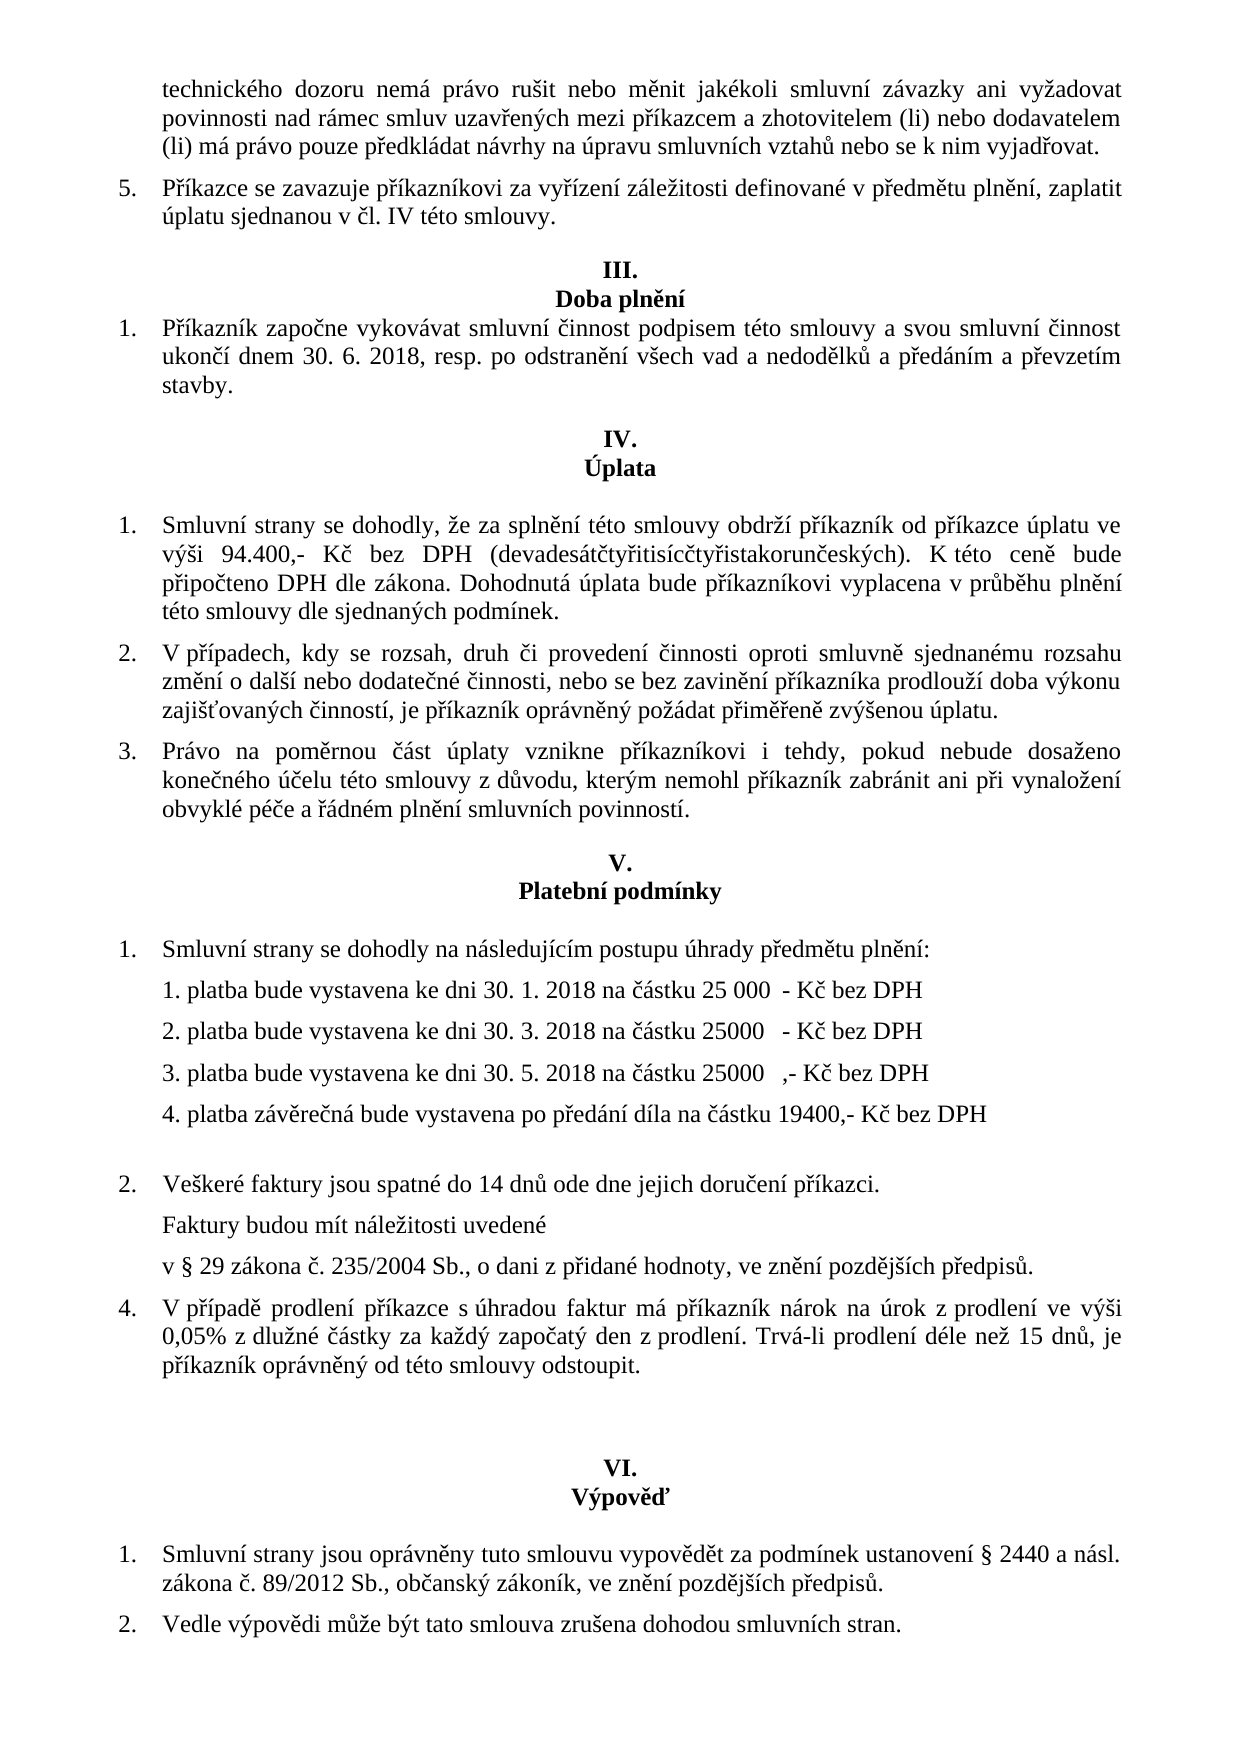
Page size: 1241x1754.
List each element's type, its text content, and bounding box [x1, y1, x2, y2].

text 5. Příkazce se zavazuje příkazníkovi za vyřízení záležitosti definované v předmětu plnění, zaplatit úplatu sjednanou v čl. IV této smlouvy. [118, 173, 1122, 230]
text v § 29 zákona č. 235/2004 Sb., o dani z přidané hodnoty, ve znění pozdějších předpisů. [118, 1251, 1122, 1280]
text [118, 74, 1122, 160]
text 1. Smluvní strany se dohodly, že za splnění této smlouvy obdrží příkazník od příkazce úplatu ve výši 94.400,- Kč bez DPH (devadesátčtyřitisícčtyřistakorunčeských). K této ceně bude připočteno DPH dle zákona. Dohodnutá úplata bude příkazníkovi vyplacena v průběhu plnění této smlouvy dle sjednaných podmínek. [118, 510, 1122, 625]
text 1. platba bude vystavena ke dni 30. 1. 2018 na částku 25 000 - Kč bez DPH [118, 975, 1122, 1004]
text Faktury budou mít náležitosti uvedené [118, 1210, 1122, 1239]
text IV. [118, 424, 1122, 453]
text Výpověď [118, 1482, 1122, 1511]
text 2. platba bude vystavena ke dni 30. 3. 2018 na částku 25000 - Kč bez DPH [118, 1016, 1122, 1045]
text 3. platba bude vystavena ke dni 30. 5. 2018 na částku 25000 ,- Kč bez DPH [118, 1058, 1122, 1086]
text 1. Smluvní strany se dohodly na následujícím postupu úhrady předmětu plnění: [118, 934, 1122, 963]
text 4. V případě prodlení příkazce s úhradou faktur má příkazník nárok na úrok z prodlení ve výši 0,05% z dlužné částky za každý započatý den z prodlení. Trvá-li prodlení déle než 15 dnů, je příkazník oprávněný od této smlouvy odstoupit. [118, 1293, 1122, 1379]
text 2. V případech, kdy se rozsah, druh či provedení činnosti oproti smluvně sjednanému rozsahu změní o další nebo dodatečné činnosti, nebo se bez zavinění příkazníka prodlouží doba výkonu zajišťovaných činností, je příkazník oprávněný požádat přiměřeně zvýšenou úplatu. [118, 638, 1122, 724]
text 2. Vedle výpovědi může být tato smlouva zrušena dohodou smluvních stran. [118, 1609, 1122, 1638]
text 1. Příkazník započne vykovávat smluvní činnost podpisem této smlouvy a svou smluvní činnost ukončí dnem 30. 6. 2018, resp. po odstranění všech vad a nedodělků a předáním a převzetím stavby. [118, 313, 1122, 399]
text Doba plnění [118, 284, 1122, 313]
text III. [118, 255, 1122, 284]
text VI. [118, 1453, 1122, 1482]
text 2. Veškeré faktury jsou spatné do 14 dnů ode dne jejich doručení příkazci. [118, 1169, 1122, 1198]
text Platební podmínky [118, 876, 1122, 905]
text V. [118, 848, 1122, 876]
text 4. platba závěrečná bude vystavena po předání díla na částku 19400,- Kč bez DPH [118, 1099, 1122, 1128]
text 1. Smluvní strany jsou oprávněny tuto smlouvu vypovědět za podmínek ustanovení § násl. zákona č. 89/2012 Sb., občanský zákoník, ve znění pozdějších předpisů. [118, 1539, 1122, 1597]
text 3. Právo na poměrnou část úplaty vznikne příkazníkovi i tehdy, pokud nebude dosaženo konečného účelu této smlouvy z důvodu, kterým nemohl příkazník zabránit ani při vynaložení obvyklé péče a řádném plnění smluvních povinností. [118, 736, 1122, 823]
text Úplata [118, 453, 1122, 481]
